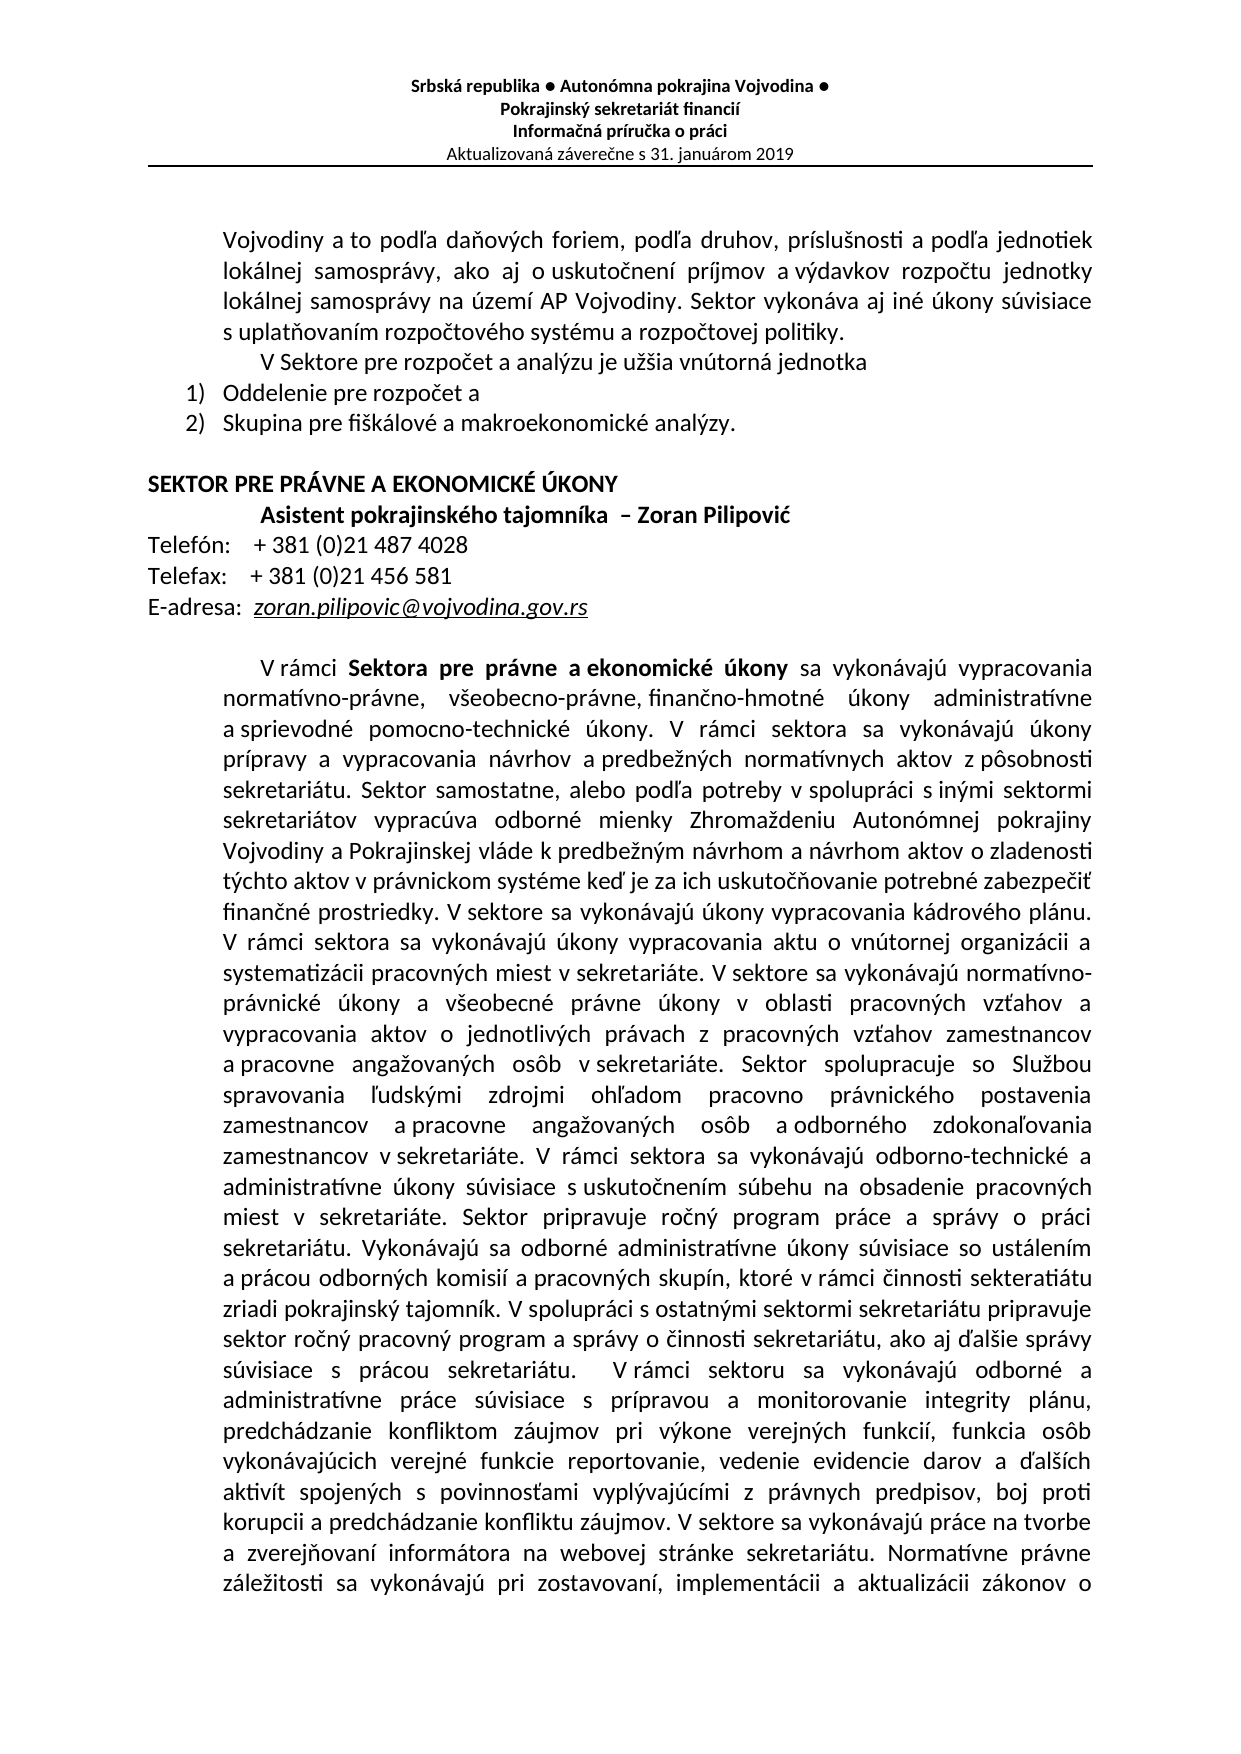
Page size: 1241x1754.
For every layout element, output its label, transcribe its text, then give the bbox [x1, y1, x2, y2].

text SEKTOR PRE PRÁVNE A EKONOMICKÉ ÚKONY [148, 469, 1093, 499]
list Skupina pre fiškálové a makroekonomické analýzy. [185, 408, 1093, 438]
text V Sektore pre rozpočet a analýzu je užšia vnútorná jednotka [223, 347, 1093, 377]
text Telefax: + 381 (0)21 456 581 [148, 560, 1093, 591]
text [223, 224, 1093, 347]
list Oddelenie pre rozpočet a [185, 377, 1093, 408]
text Telefón: + 381 (0)21 487 4028 [148, 530, 1093, 560]
text Asistent pokrajinského tajomníka – Zoran Pilipović [223, 499, 1093, 530]
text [223, 652, 1093, 1598]
text E-adresa: zoran.pilipovic@vojvodina.gov.rs [148, 591, 1093, 621]
